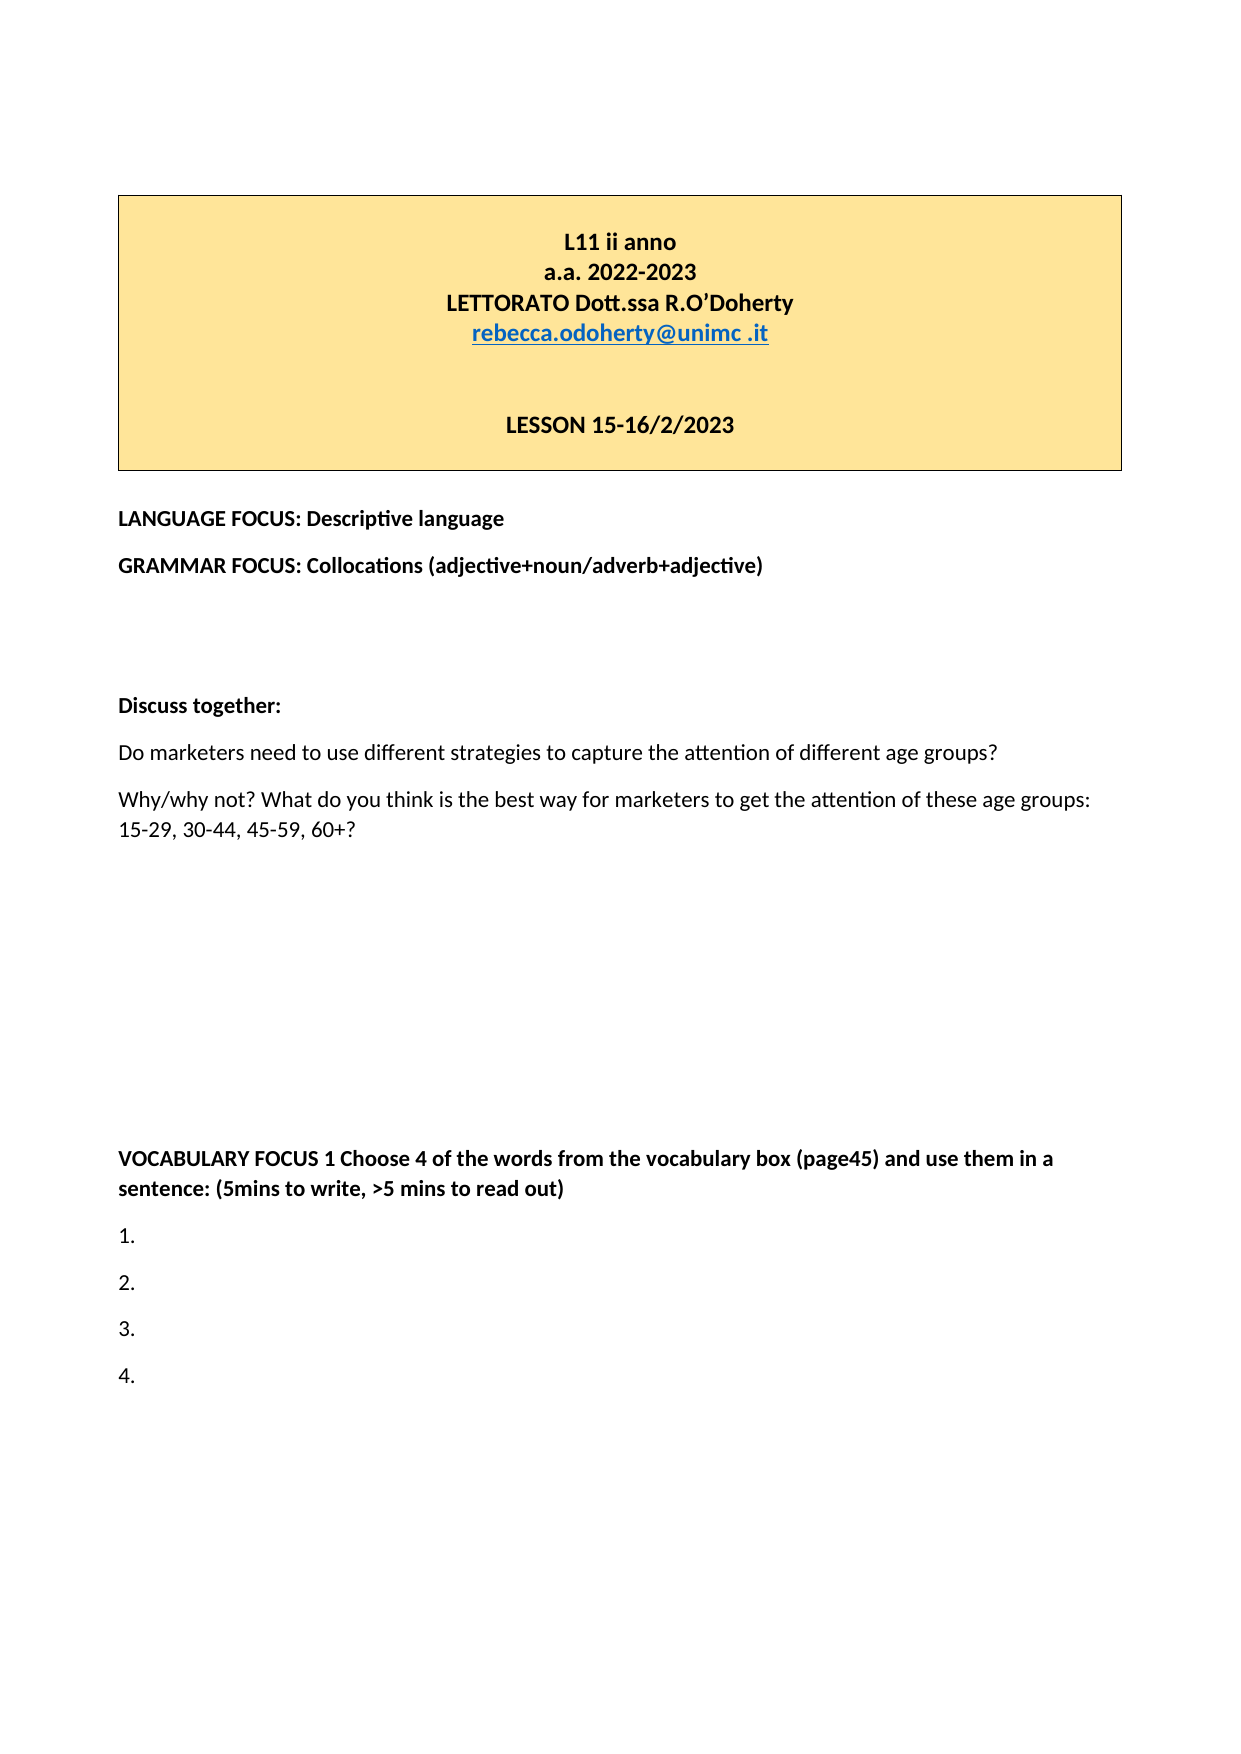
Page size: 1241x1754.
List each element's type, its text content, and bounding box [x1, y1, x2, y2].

text 4. [118, 1361, 1122, 1389]
table_header L11 ii anno a.a. 2022-2023 LETTORATO Dott.ssa R.O’Doherty rebecca.odoherty@unimc .it LESSON 15-16/2/2023 [119, 196, 1121, 470]
text VOCABULARY FOCUS 1 Choose 4 of the words from the vocabulary box (page45) and use them in a sentence: (5mins to write, >5 mins to read out) [118, 1144, 1122, 1202]
text 1. [118, 1221, 1122, 1249]
text LANGUAGE FOCUS: Descriptive language [118, 504, 1122, 532]
text Do marketers need to use different strategies to capture the attention of different age groups? [118, 738, 1122, 767]
text Why/why not? What do you think is the best way for marketers to get the attention of these age groups: 15-29, 30-44, 45-59, 60+? [118, 785, 1122, 844]
text Discuss together: [118, 692, 1122, 720]
text GRAMMAR FOCUS: Collocations (adjective+noun/adverb+adjective) [118, 551, 1122, 579]
text 3. [118, 1314, 1122, 1343]
text 2. [118, 1268, 1122, 1296]
